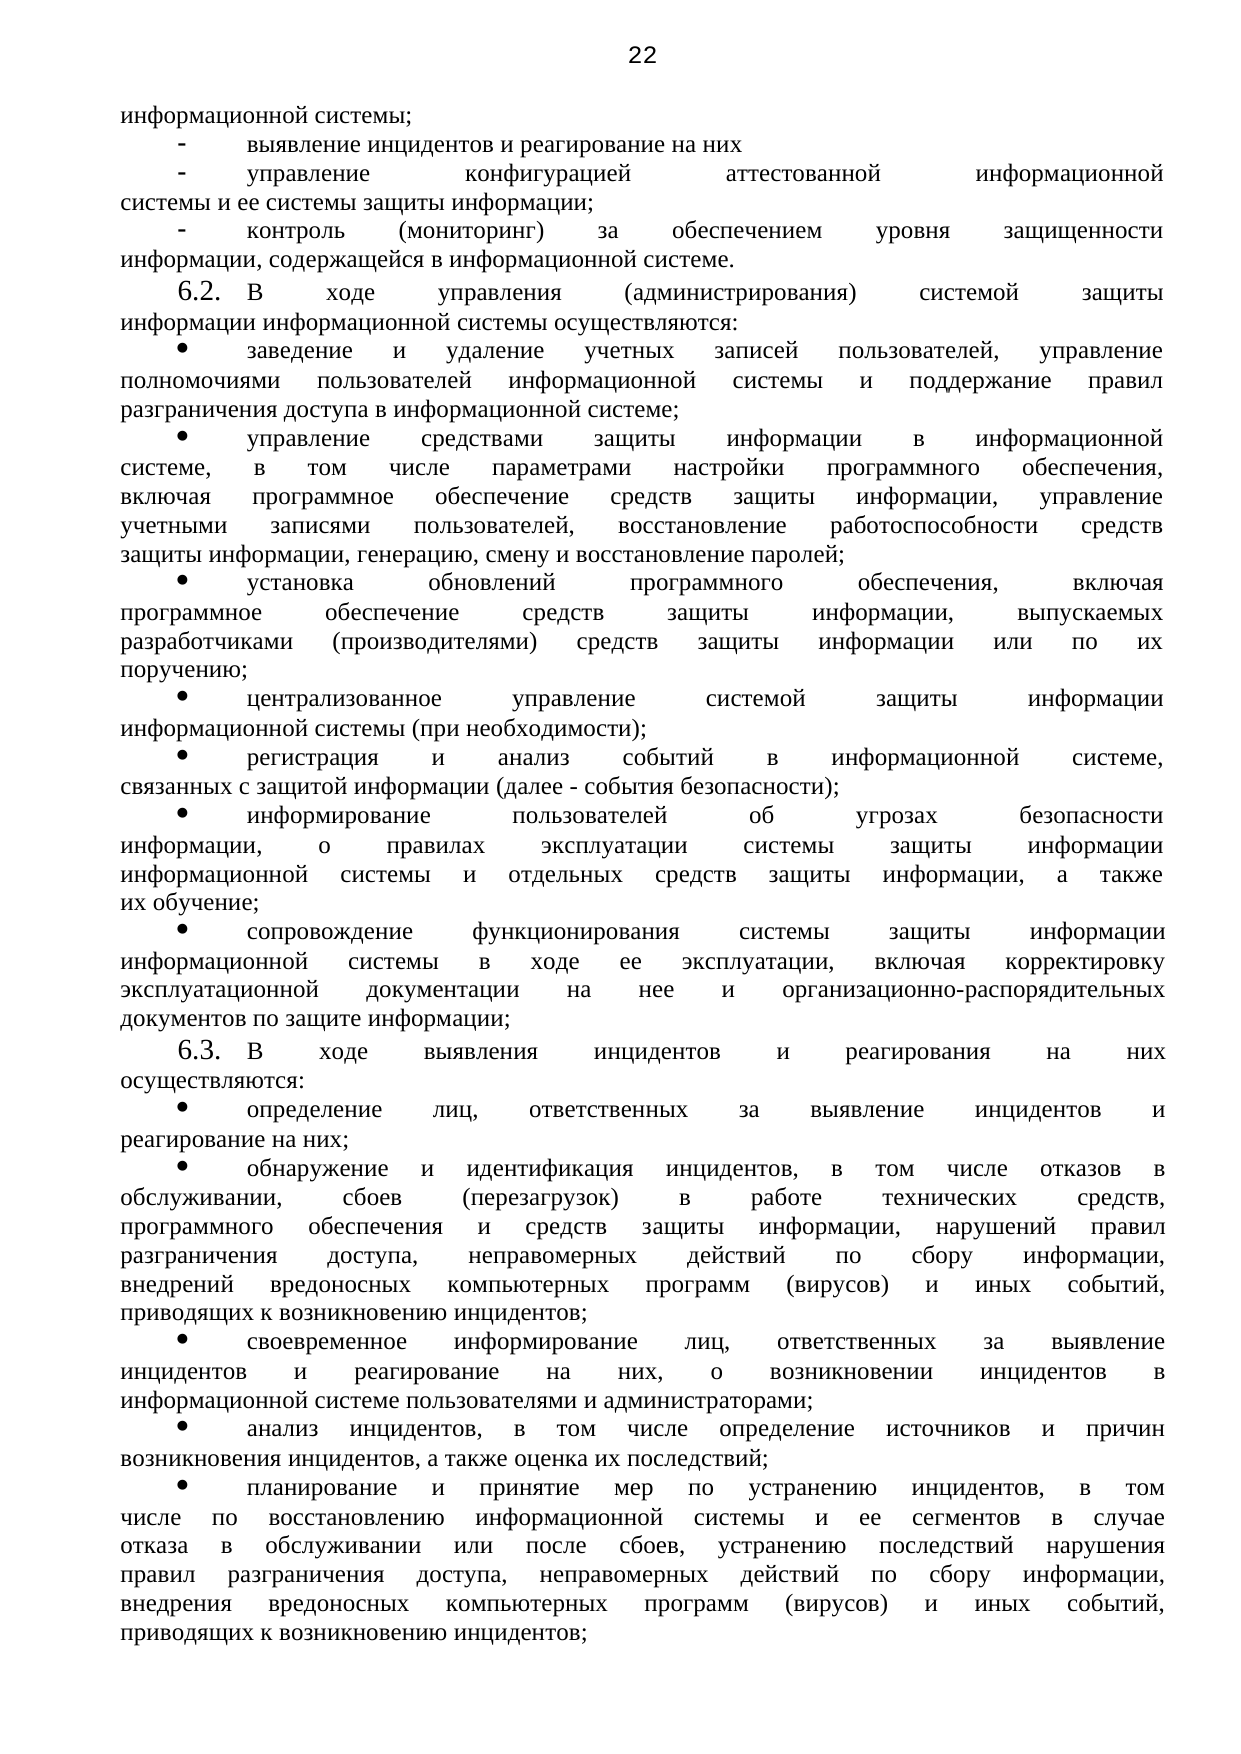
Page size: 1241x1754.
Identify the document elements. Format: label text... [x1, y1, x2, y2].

list В ходе управления (администрирования) системой защиты информации информационной системы осуществляются: [120, 273, 1164, 336]
list установка обновлений программного обеспечения, включая программное обеспечение средств защиты информации, выпускаемых разработчиками (производителями) средств защиты информации или по их поручению; [120, 567, 1164, 683]
list выявление инцидентов и реагирование на них [120, 129, 1167, 158]
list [120, 100, 1164, 129]
list обнаружение и идентификация инцидентов, в том числе отказов в обслуживании, сбоев (перезагрузок) в работе технических средств, программного обеспечения и средств защиты информации, нарушений правил разграничения доступа, неправомерных действий по сбору информации, внедрений вредоносных компьютерных программ (вирусов) и иных событий, приводящих к возникновению инцидентов; [120, 1153, 1167, 1326]
list сопровождение функционирования системы защиты информации информационной системы в ходе ее эксплуатации, включая корректировку эксплуатационной документации на нее и организационно-распорядительных документов по защите информации; [120, 916, 1167, 1032]
list управление средствами защиты информации в информационной системе, в том числе параметрами настройки программного обеспечения, включая программное обеспечение средств защиты информации, управление учетными записями пользователей, восстановление работоспособности средств защиты информации, генерацию, смену и восстановление паролей; [120, 423, 1164, 567]
list В ходе выявления инцидентов и реагирования на них осуществляются: [120, 1032, 1167, 1094]
list заведение и удаление учетных записей пользователей, управление полномочиями пользователей информационной системы и поддержание правил разграничения доступа в информационной системе; [120, 336, 1164, 423]
list регистрация и анализ событий в информационной системе, связанных с защитой информации (далее - события безопасности); [120, 742, 1164, 800]
list централизованное управление системой защиты информации информационной системы (при необходимости); [120, 683, 1164, 742]
list планирование и принятие мер по устранению инцидентов, в том числе по восстановлению информационной системы и ее сегментов в случае отказа в обслуживании или после сбоев, устранению последствий нарушения правил разграничения доступа, неправомерных действий по сбору информации, внедрения вредоносных компьютерных программ (вирусов) и иных событий, приводящих к возникновению инцидентов; [120, 1472, 1167, 1645]
list управление конфигурацией аттестованной информационной системы и ее системы защиты информации; [120, 158, 1164, 216]
list определение лиц, ответственных за выявление инцидентов и реагирование на них; [120, 1094, 1167, 1153]
list своевременное информирование лиц, ответственных за выявление инцидентов и реагирование на них, о возникновении инцидентов в информационной системе пользователями и администраторами; [120, 1326, 1167, 1413]
list анализ инцидентов, в том числе определение источников и причин возникновения инцидентов, а также оценка их последствий; [120, 1413, 1167, 1472]
list информирование пользователей об угрозах безопасности информации, о правилах эксплуатации системы защиты информации информационной системы и отдельных средств защиты информации, а также их обучение; [120, 800, 1164, 916]
list контроль (мониторинг) за обеспечением уровня защищенности информации, содержащейся в информационной системе. [120, 216, 1164, 273]
